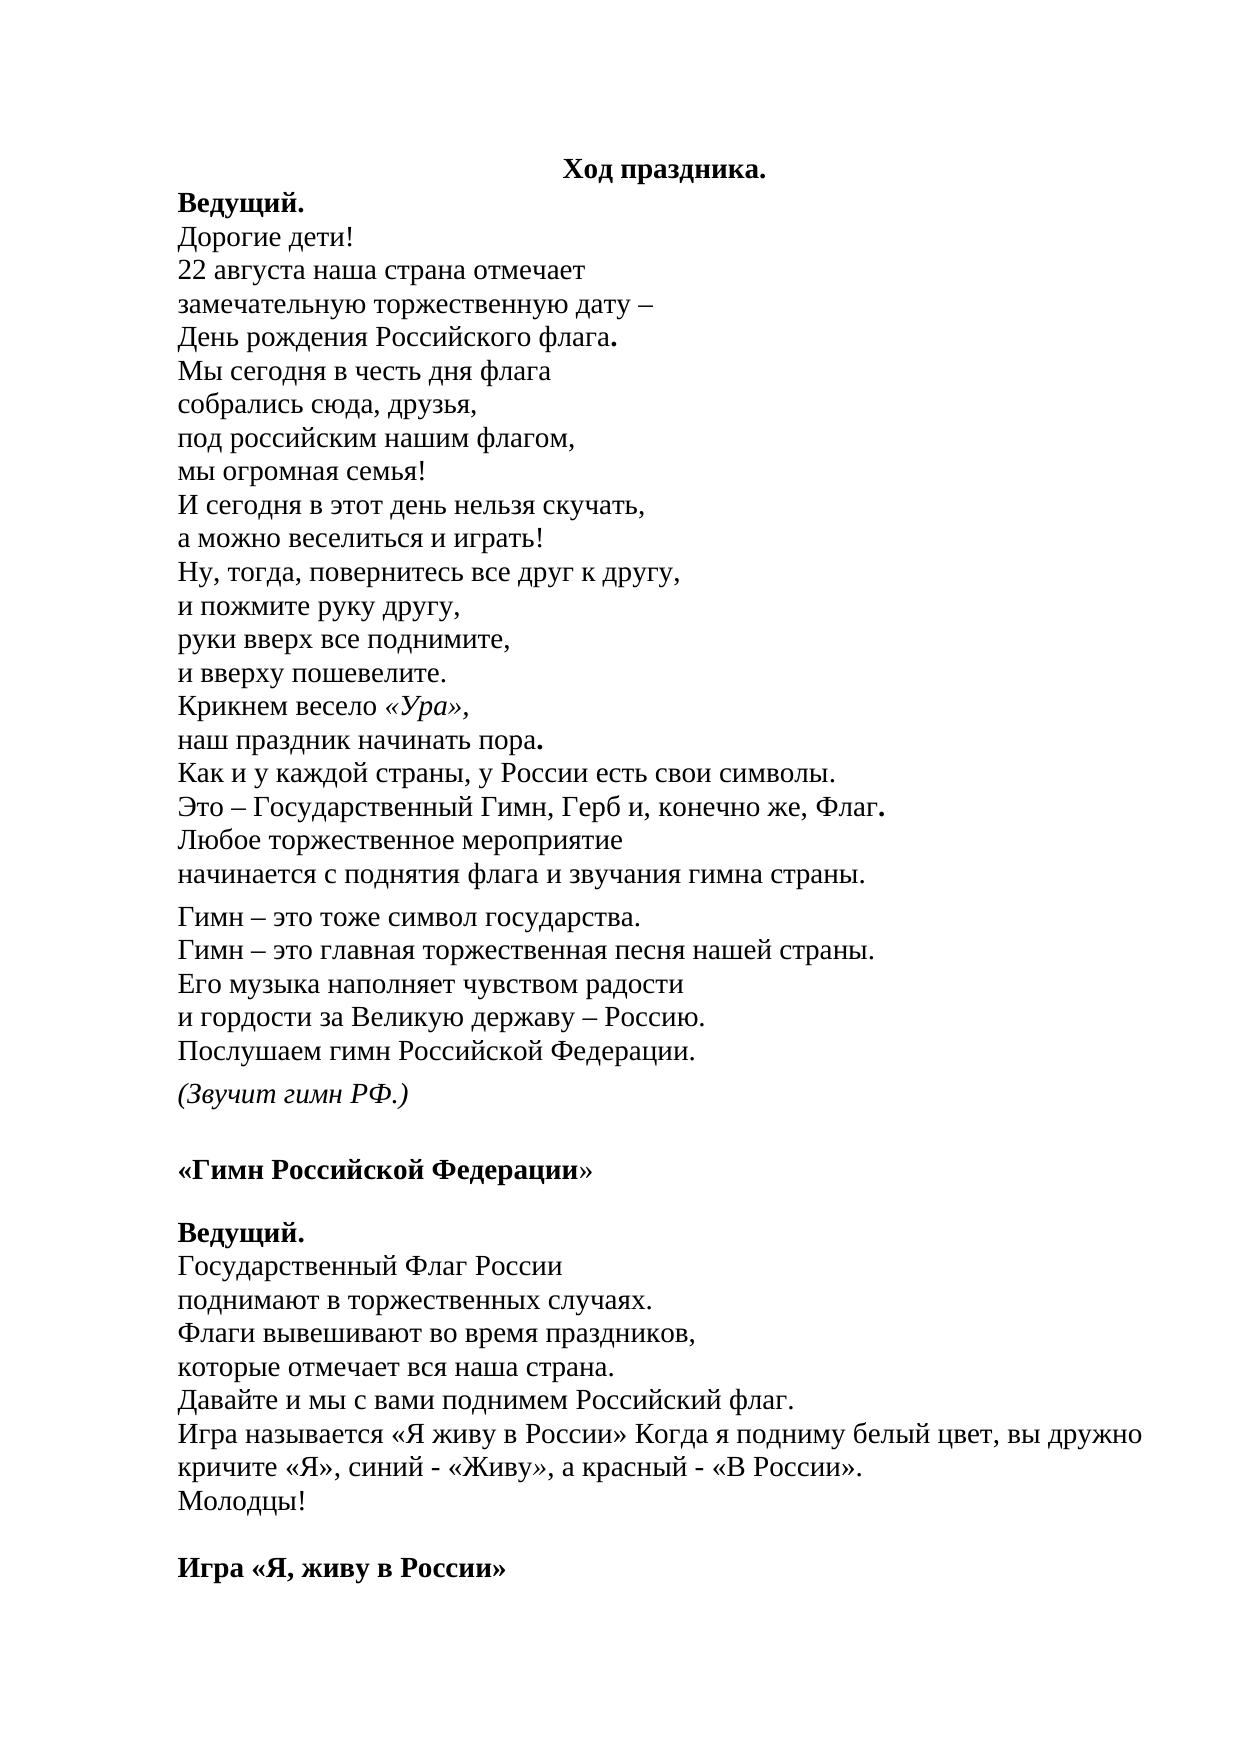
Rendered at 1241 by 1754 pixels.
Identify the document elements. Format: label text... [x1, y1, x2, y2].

text Государственный Флаг России [177, 1248, 1152, 1282]
text Ход праздника. [177, 152, 1152, 185]
text а можно веселиться и играть! [177, 521, 1152, 554]
text Ведущий. [177, 185, 1152, 219]
text Дорогие дети! [177, 219, 1152, 252]
text замечательную торжественную дату – [177, 286, 1152, 319]
text Любое торжественное мероприятие [177, 822, 1152, 856]
text И сегодня в этот день нельзя скучать, [177, 487, 1152, 521]
text поднимают в торжественных случаях. [177, 1282, 1152, 1315]
text Как и у каждой страны, у России есть свои символы. [177, 755, 1152, 789]
text и пожмите руку другу, [177, 588, 1152, 621]
text Флаги вывешивают во время праздников, [177, 1315, 1152, 1349]
text Мы сегодня в честь дня флага [177, 353, 1152, 386]
text Крикнем весело «Ура», [177, 688, 1152, 722]
text «Гимн Российской Федерации» [177, 1152, 1152, 1186]
text День рождения Российского флага. [177, 319, 1152, 353]
text Ведущий. [177, 1215, 1152, 1248]
text Игра «Я, живу в России» [177, 1550, 1152, 1584]
text собрались сюда, друзья, [177, 386, 1152, 420]
text Давайте и мы с вами поднимем Российский флаг. [177, 1382, 1152, 1416]
text Молодцы! [177, 1483, 1152, 1517]
text Игра называется «Я живу в России» Когда я подниму белый цвет, вы дружно кричите «Я», синий - «Живу», а красный - «В России». [177, 1416, 1152, 1483]
text 22 августа наша страна отмечает [177, 252, 1152, 286]
text которые отмечает вся наша страна. [177, 1349, 1152, 1382]
text наш праздник начинать пора. [177, 722, 1152, 755]
text Гимн – это тоже символ государства. Гимн – это главная торжественная песня нашей страны. Его музыка наполняет чувством радости и гордости за Великую державу – Россию. Послушаем гимн Российской Федерации. [177, 899, 1152, 1067]
text начинается с поднятия флага и звучания гимна страны. [177, 856, 1152, 889]
text Это – Государственный Гимн, Герб и, конечно же, Флаг. [177, 789, 1152, 822]
text под российским нашим флагом, [177, 420, 1152, 453]
text (Звучит гимн РФ.) [177, 1076, 1152, 1109]
text руки вверх все поднимите, [177, 621, 1152, 655]
text и вверху пошевелите. [177, 655, 1152, 688]
text Ну, тогда, повернитесь все друг к другу, [177, 554, 1152, 588]
text мы огромная семья! [177, 453, 1152, 487]
